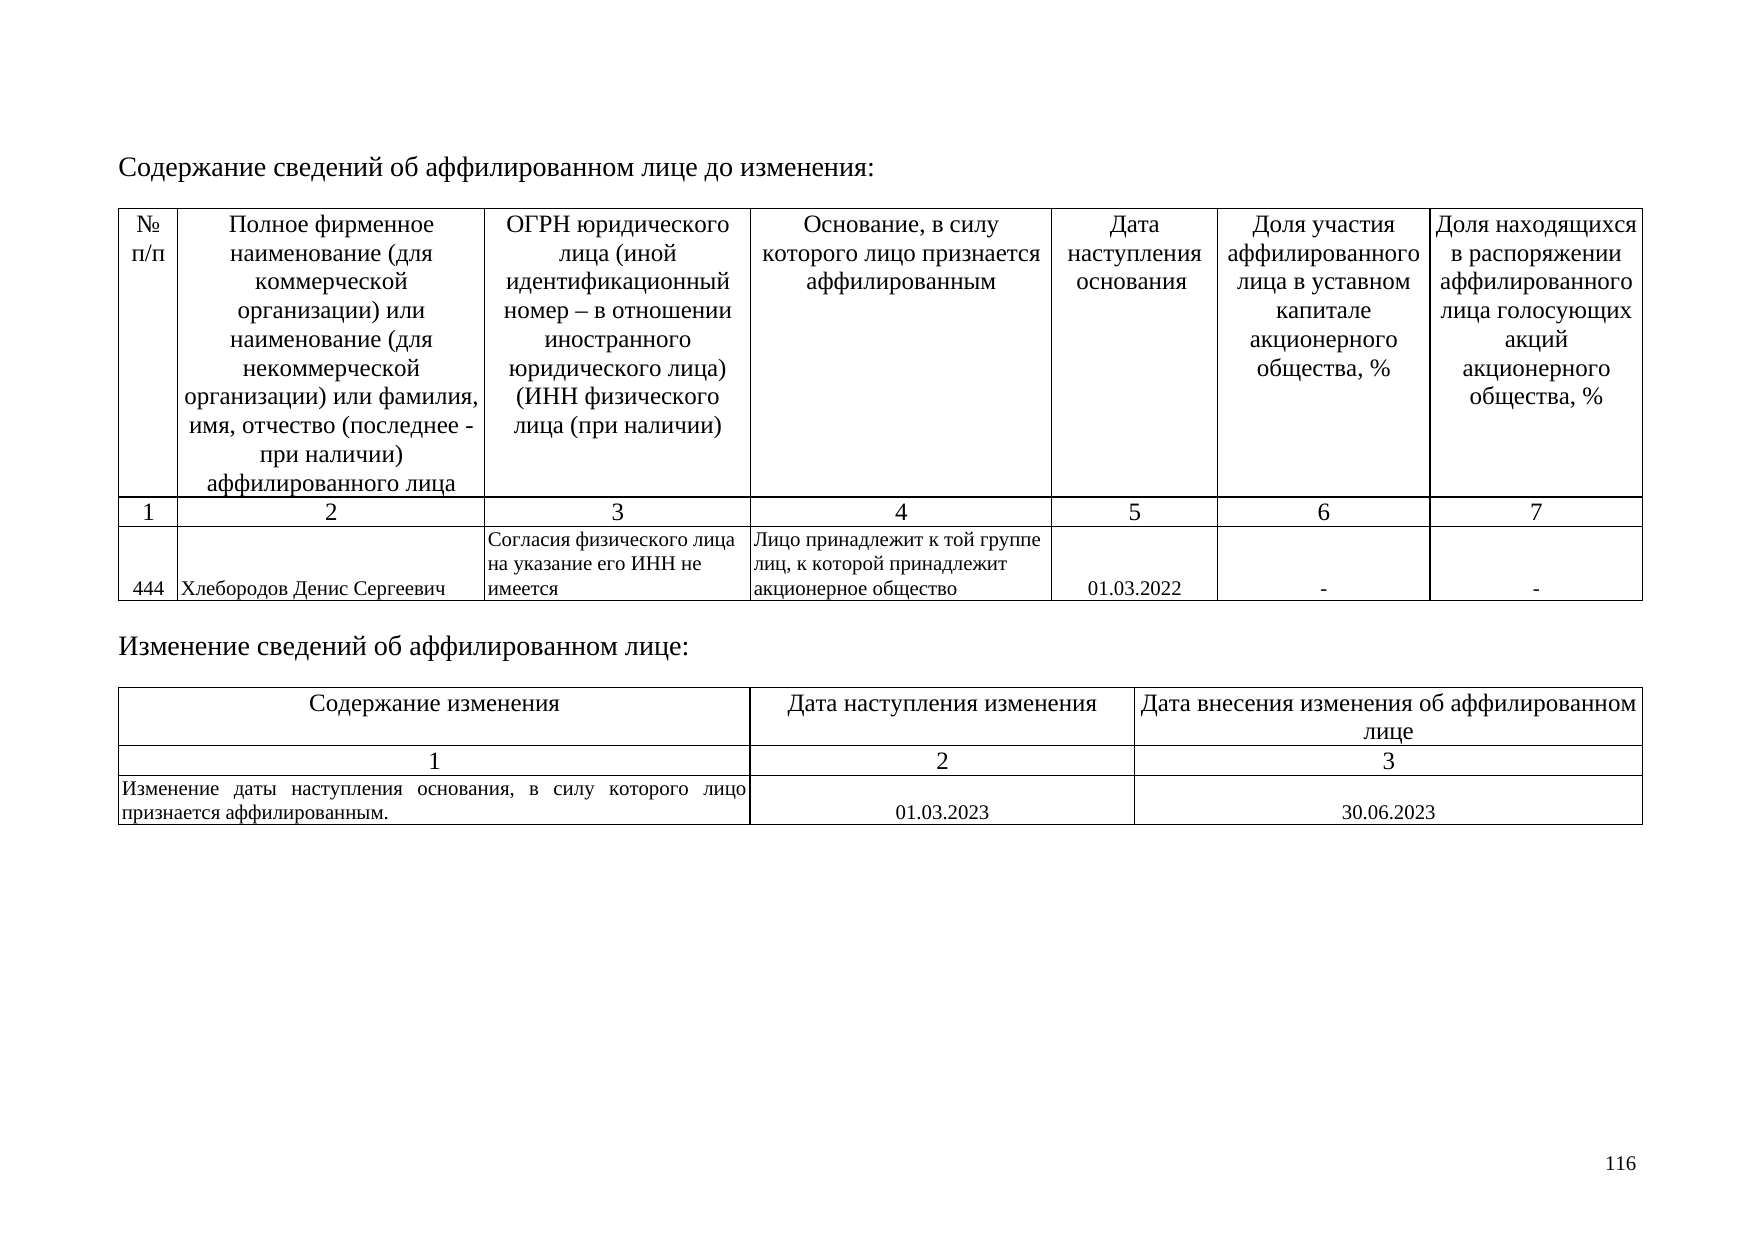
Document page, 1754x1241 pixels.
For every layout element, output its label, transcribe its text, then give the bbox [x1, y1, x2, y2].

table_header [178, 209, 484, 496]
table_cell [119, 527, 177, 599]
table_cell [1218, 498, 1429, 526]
text Изменение сведений об аффилированном лице: [118, 629, 1636, 662]
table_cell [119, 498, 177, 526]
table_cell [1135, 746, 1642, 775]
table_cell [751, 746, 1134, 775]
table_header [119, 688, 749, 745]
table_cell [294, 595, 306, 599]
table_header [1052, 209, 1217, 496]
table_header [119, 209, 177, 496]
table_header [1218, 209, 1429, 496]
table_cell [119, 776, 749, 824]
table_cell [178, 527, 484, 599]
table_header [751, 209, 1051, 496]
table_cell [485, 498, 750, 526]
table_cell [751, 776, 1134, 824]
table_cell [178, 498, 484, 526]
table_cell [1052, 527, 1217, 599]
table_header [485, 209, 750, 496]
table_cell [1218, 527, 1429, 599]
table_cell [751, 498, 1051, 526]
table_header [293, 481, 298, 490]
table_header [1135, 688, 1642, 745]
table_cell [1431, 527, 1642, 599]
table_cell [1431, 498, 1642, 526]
text Содержание сведений об аффилированном лице до изменения: [118, 151, 1636, 183]
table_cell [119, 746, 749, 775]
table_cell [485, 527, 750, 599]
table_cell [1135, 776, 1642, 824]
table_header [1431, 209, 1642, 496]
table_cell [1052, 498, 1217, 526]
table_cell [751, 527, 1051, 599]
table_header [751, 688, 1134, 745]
